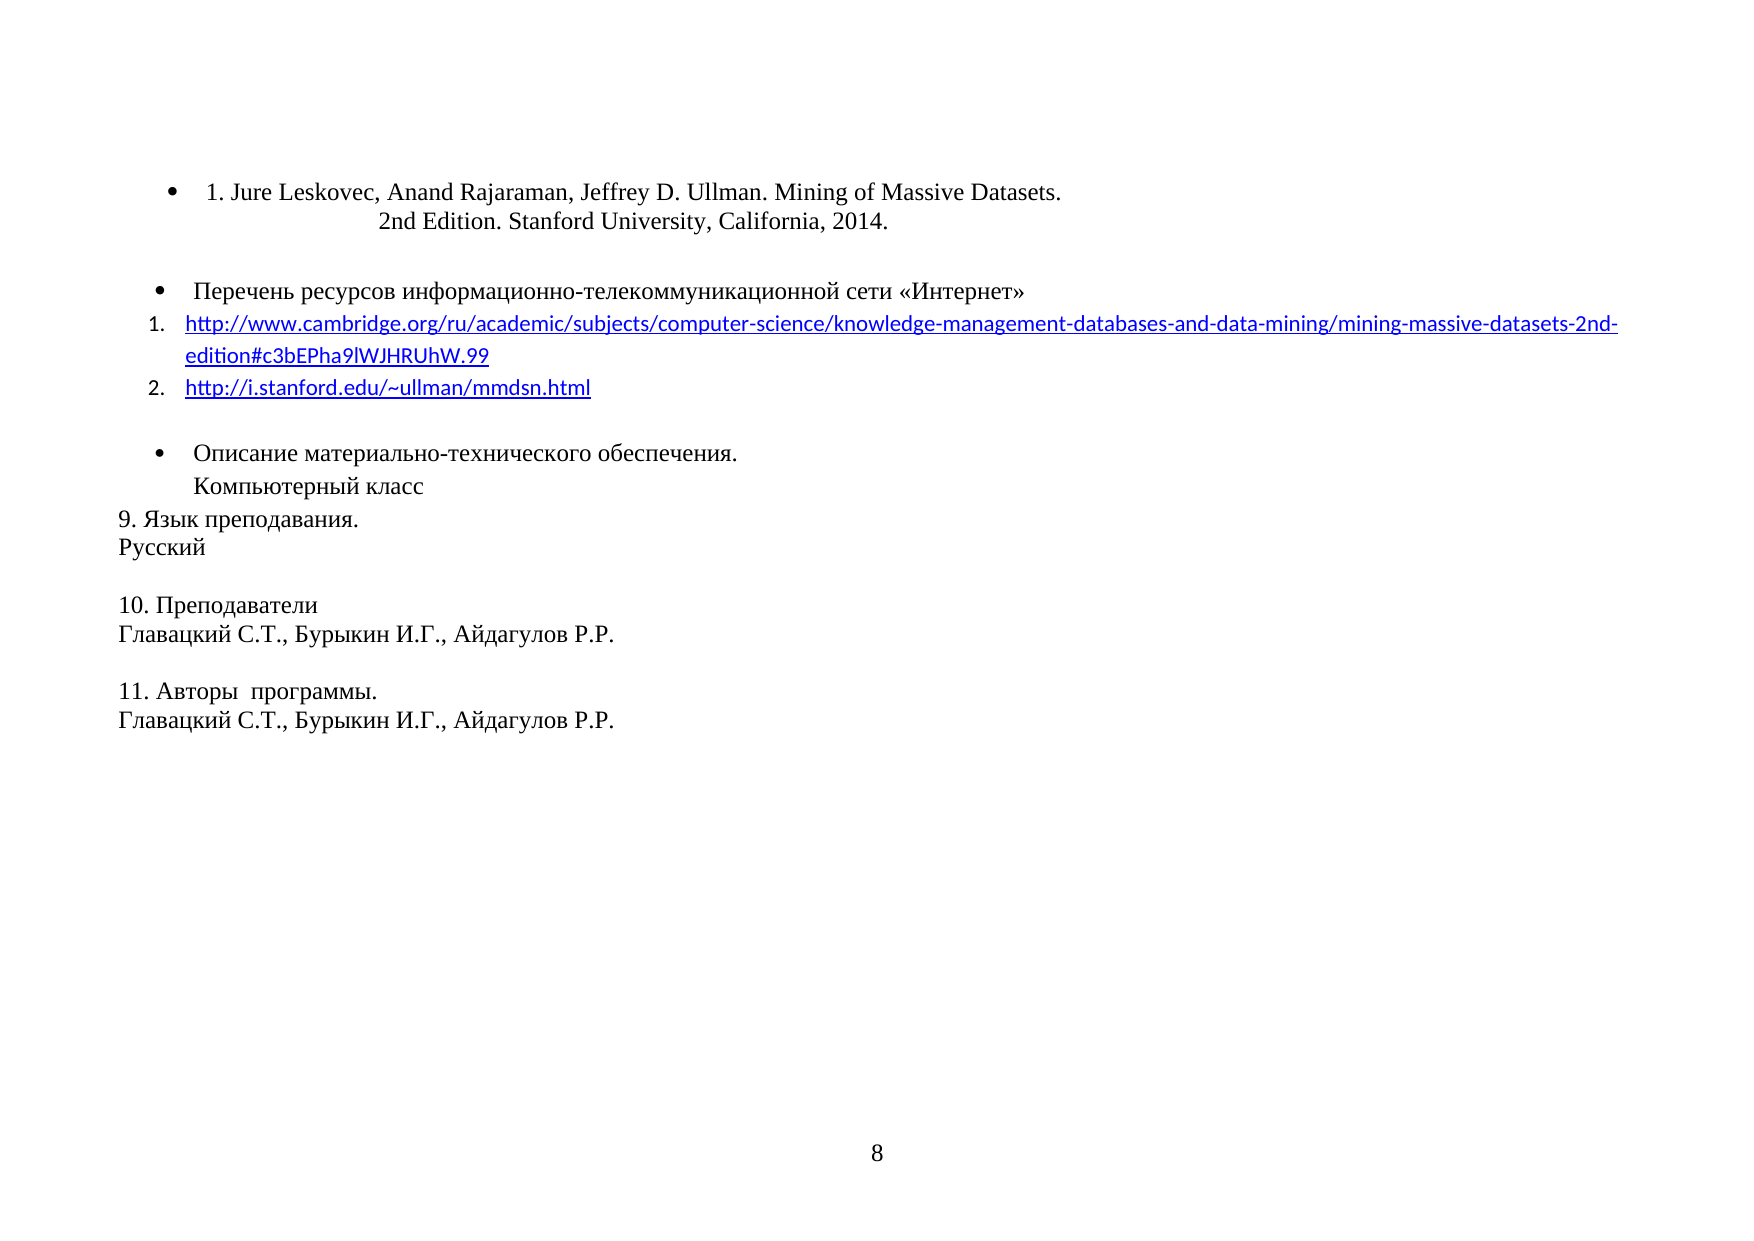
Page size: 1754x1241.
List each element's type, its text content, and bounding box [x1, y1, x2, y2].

list http://www.cambridge.org/ru/academic/subjects/computer-science/knowledge-management-databases-and-data-mining/mining-massive-datasets-2nd-edition#c3bEPha9lWJHRUhW.99 [148, 309, 1636, 369]
text 11. Авторы программы. [118, 676, 1636, 705]
list Компьютерный класс [193, 471, 1636, 499]
text 9. Язык преподавания. [118, 504, 1636, 532]
text Русский [118, 532, 1636, 561]
list Описание материально-технического обеспечения. [156, 438, 1636, 466]
subtitle 1. Jure Leskovec, Anand Rajaraman, Jeffrey D. Ullman. Mining of Massive Datasets. 2nd Edition. Stanford University, California, 2014. [156, 177, 1074, 235]
list http://i.stanford.edu/~ullman/mmdsn.html [148, 373, 1636, 401]
text Главацкий С.Т., Бурыкин И.Г., Айдагулов Р.Р. [118, 619, 1636, 647]
text 10. Преподаватели [118, 590, 1636, 619]
text Главацкий С.Т., Бурыкин И.Г., Айдагулов Р.Р. [118, 705, 1636, 734]
list Перечень ресурсов информационно-телекоммуникационной сети «Интернет» [156, 276, 1636, 305]
